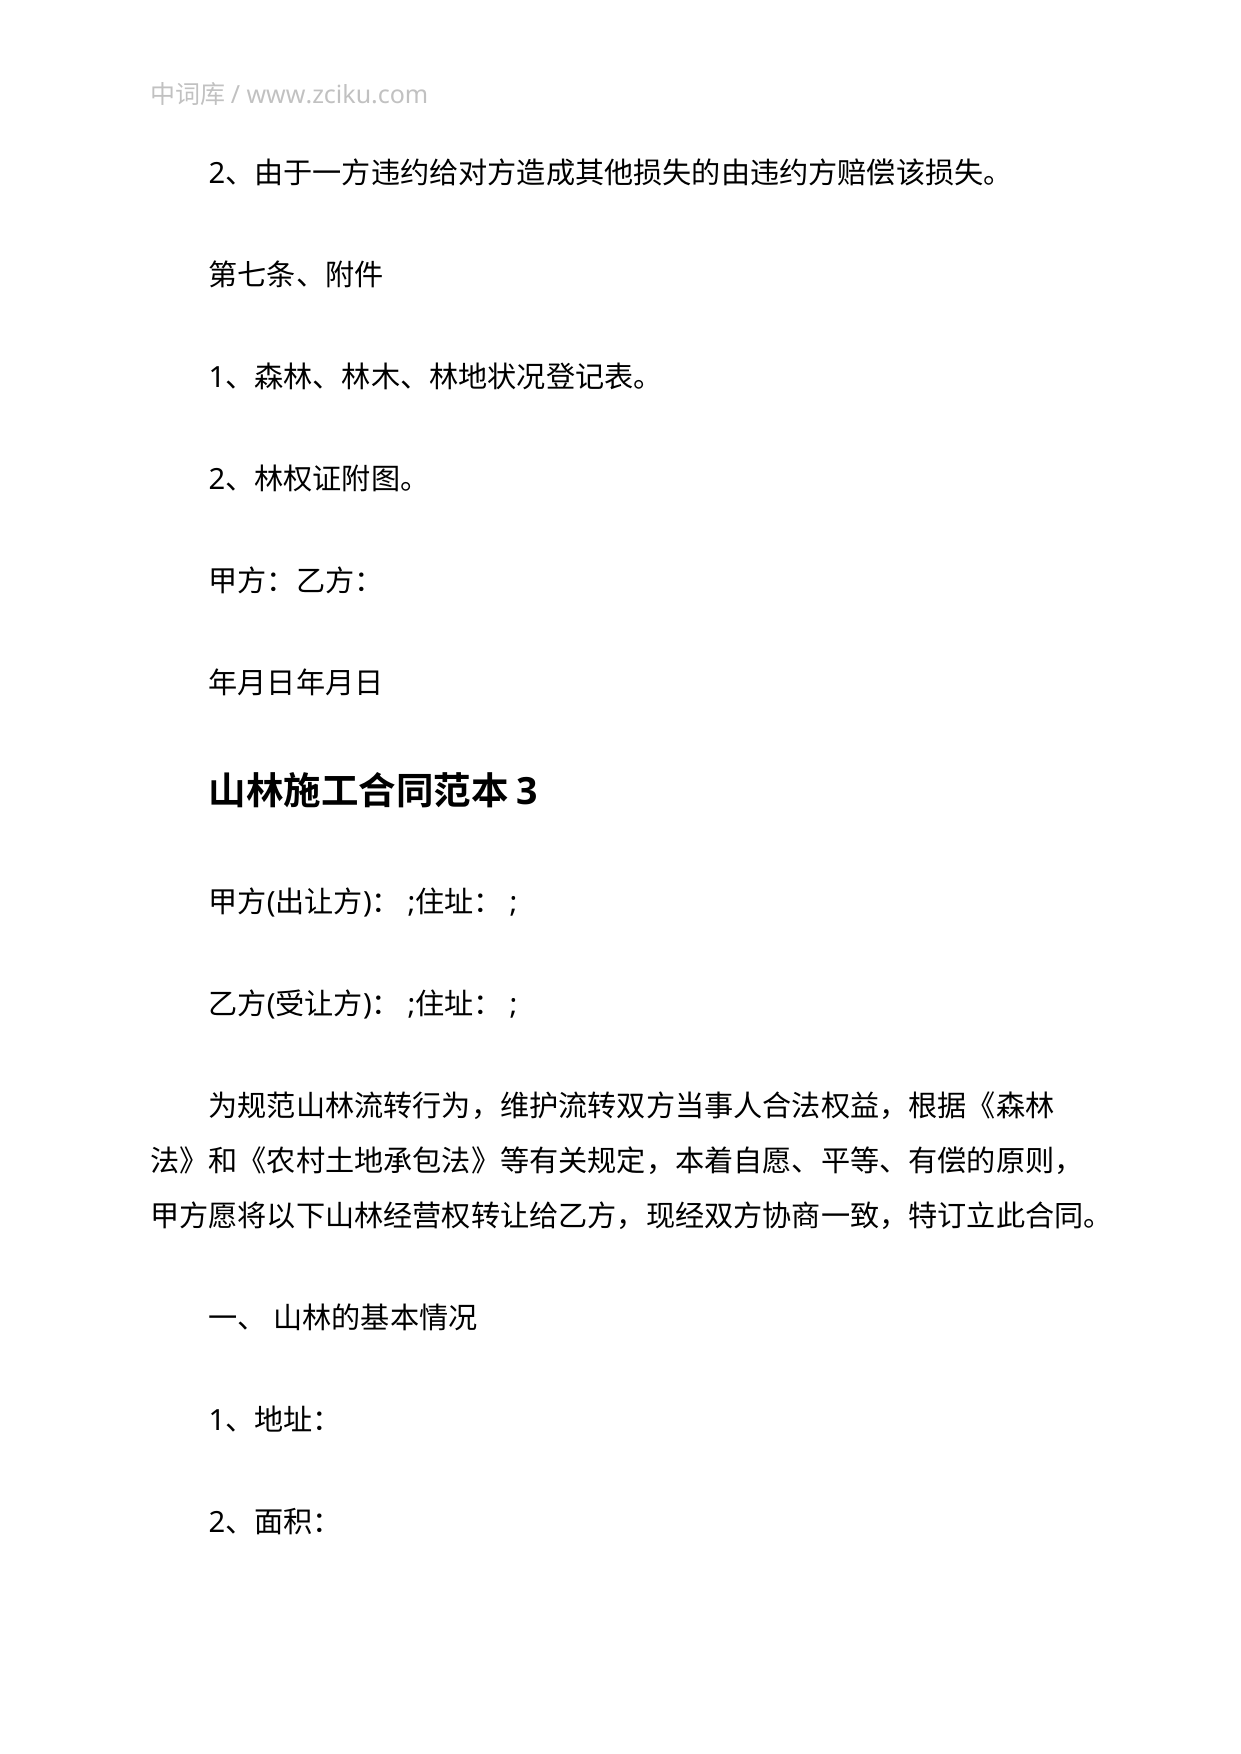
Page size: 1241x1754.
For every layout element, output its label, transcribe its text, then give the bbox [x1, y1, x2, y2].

text 1、森林、林木、林地状况登记表。 [150, 354, 1090, 396]
text 山林施工合同范本3 [150, 761, 1090, 816]
text 1、地址： [150, 1396, 1090, 1438]
text 为规范山林流转行为，维护流转双方当事人合法权益，根据《森林法》和《农村土地承包法》等有关规定，本着自愿、平等、有偿的原则，甲方愿将以下山林经营权转让给乙方，现经双方协商一致，特订立此合同。 [150, 1083, 1090, 1235]
text 第七条、附件 [150, 252, 1090, 294]
text 乙方(受让方)： ;住址： ; [150, 981, 1090, 1023]
text 甲方(出让方)： ;住址： ; [150, 879, 1090, 921]
text 2、由于一方违约给对方造成其他损失的由违约方赔偿该损失。 [150, 150, 1090, 192]
text 甲方：乙方： [150, 558, 1090, 600]
text 2、面积： [150, 1498, 1090, 1541]
text 年月日年月日 [150, 659, 1090, 702]
text 一、 山林的基本情况 [150, 1294, 1090, 1337]
text 2、林权证附图。 [150, 456, 1090, 498]
